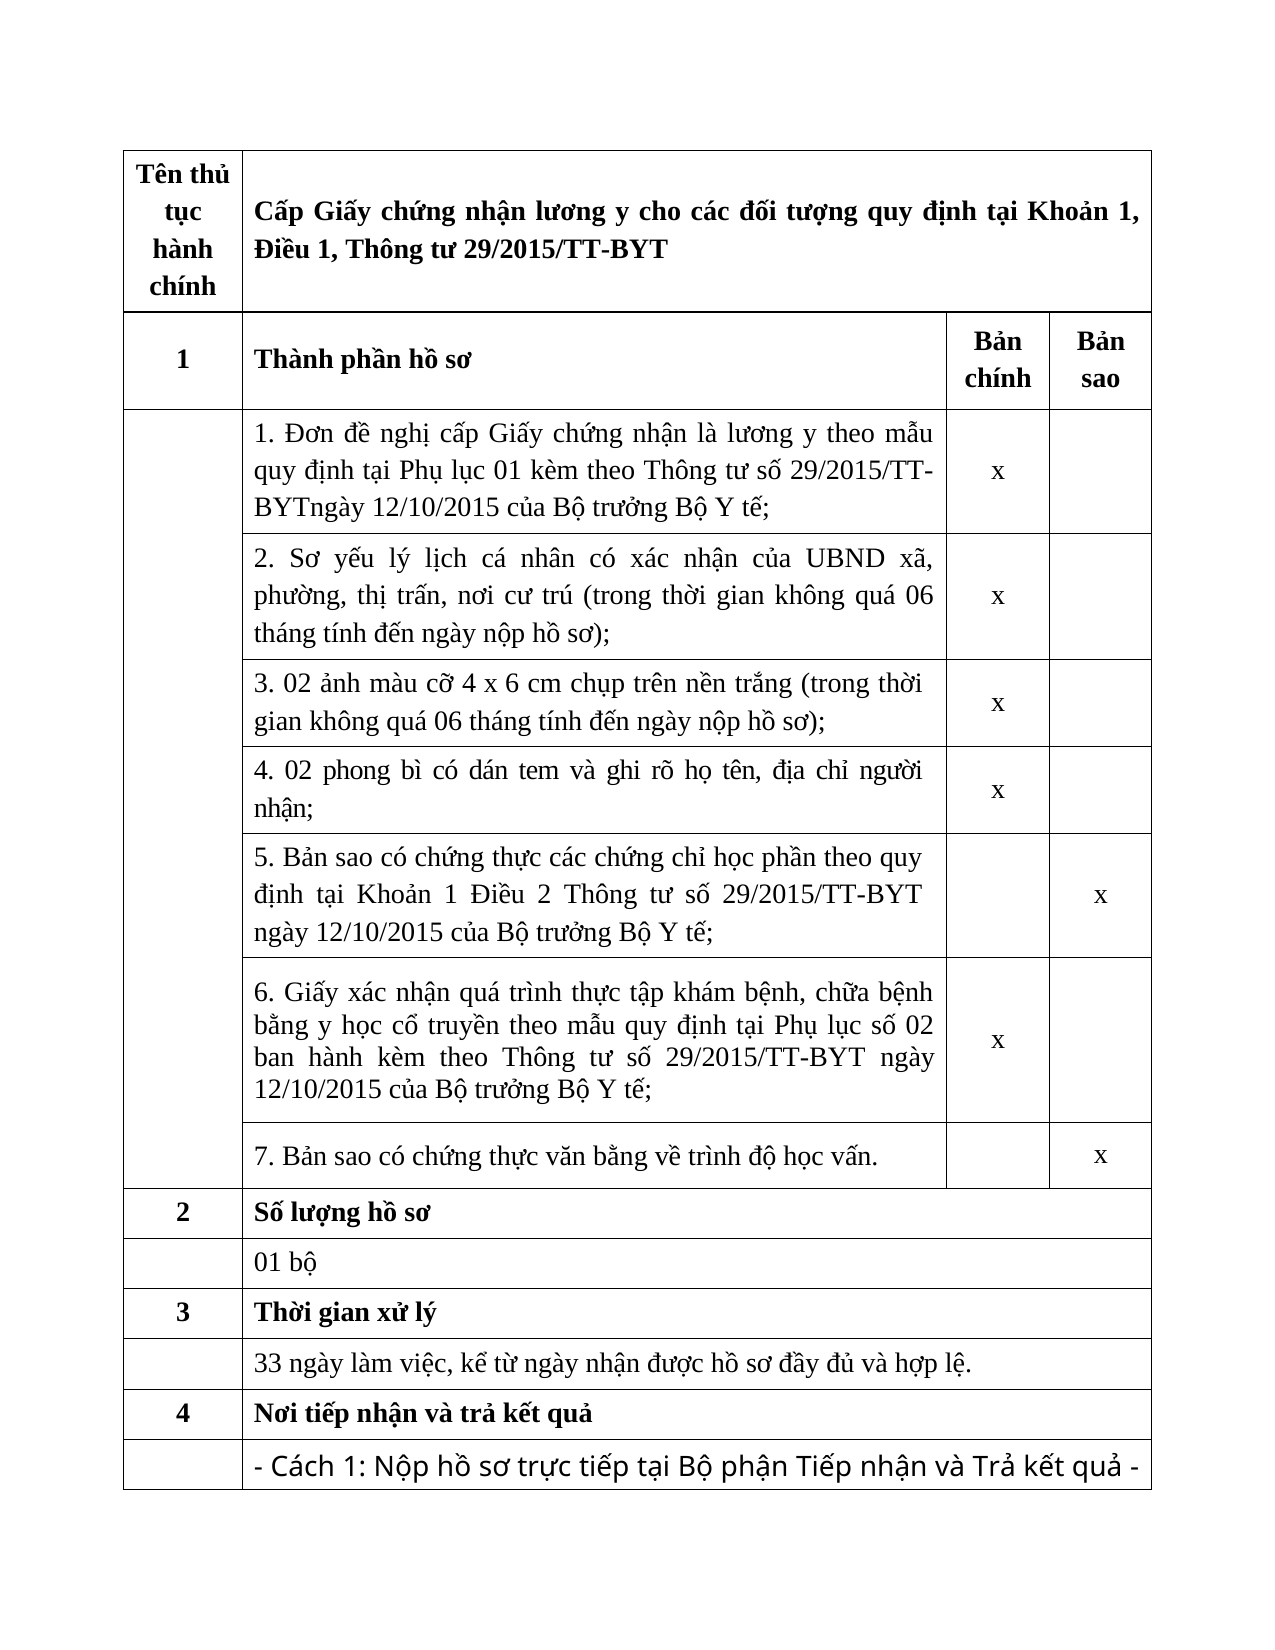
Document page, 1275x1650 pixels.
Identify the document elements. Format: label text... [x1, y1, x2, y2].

table_cell 6. Giấy xác nhận quá trình thực tập khám bệnh, chữa bệnh bằng y học cổ truyền theo mẫu quy định tại Phụ lục số 02 ban hành kèm theo Thông tư số 29/2015/TT-BYT ngày 12/10/2015 của Bộ trưởng Bộ Y tế; [243, 958, 946, 1122]
table_cell Thời gian xử lý [243, 1289, 1151, 1338]
table_header Tên thủ tục hành chính [124, 151, 242, 311]
table_cell [124, 1440, 242, 1489]
table_cell [1050, 660, 1151, 746]
table_cell [1050, 410, 1151, 533]
table_cell [124, 410, 242, 1188]
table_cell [243, 1440, 1151, 1489]
table_cell x [1050, 834, 1151, 957]
table_cell 4 [124, 1390, 242, 1438]
table_cell x [947, 410, 1049, 533]
table_cell 1. Đơn đề nghị cấp Giấy chứng nhận là lương y theo mẫu quy định tại Phụ lục 01 kèm theo Thông tư số 29/2015/TT-BYTngày 12/10/2015 của Bộ trưởng Bộ Y tế; [243, 410, 946, 533]
table_cell Bản chính [947, 313, 1049, 409]
table_cell [947, 834, 1049, 957]
table_cell 2. Sơ yếu lý lịch cá nhân có xác nhận của UBND xã, phường, thị trấn, nơi cư trú (trong thời gian không quá 06 tháng tính đến ngày nộp hồ sơ); [243, 534, 946, 659]
table_cell x [947, 660, 1049, 746]
table_cell Nơi tiếp nhận và trả kết quả [243, 1390, 1151, 1438]
table_cell [124, 1239, 242, 1288]
table_cell [1050, 958, 1151, 1122]
table_cell 2 [124, 1189, 242, 1237]
table_cell 3 [124, 1289, 242, 1338]
table_cell 7. Bản sao có chứng thực văn bằng về trình độ học vấn. [243, 1123, 946, 1188]
table_cell 3. 02 ảnh màu cỡ 4 x 6 cm chụp trên nền trắng (trong thời gian không quá 06 tháng tính đến ngày nộp hồ sơ); [243, 660, 946, 746]
table_cell [124, 1339, 242, 1389]
table_header Cấp Giấy chứng nhận lương y cho các đối tượng quy định tại Khoản 1, Điều 1, Thông tư 29/2015/TT-BYT [243, 151, 1151, 311]
table_cell x [947, 958, 1049, 1122]
table_cell Số lượng hồ sơ [243, 1189, 1151, 1237]
table_cell [1050, 747, 1151, 833]
table_cell [1050, 534, 1151, 659]
table_cell 1 [124, 313, 242, 409]
table_cell [947, 1123, 1049, 1188]
table_cell Bản sao [1050, 313, 1151, 409]
table_cell x [947, 534, 1049, 659]
table_cell Thành phần hồ sơ [243, 313, 946, 409]
table_cell x [1050, 1123, 1151, 1188]
table_cell 5. Bản sao có chứng thực các chứng chỉ học phần theo quy định tại Khoản 1 Điều 2 Thông tư số 29/2015/TT-BYT ngày 12/10/2015 của Bộ trưởng Bộ Y tế; [243, 834, 946, 957]
table_cell 4. 02 phong bì có dán tem và ghi rõ họ tên, địa chỉ người nhận; [243, 747, 946, 833]
table_cell 01 bộ [243, 1239, 1151, 1288]
table_cell 33 ngày làm việc, kể từ ngày nhận được hồ sơ đầy đủ và hợp lệ. [243, 1339, 1151, 1389]
table_cell x [947, 747, 1049, 833]
